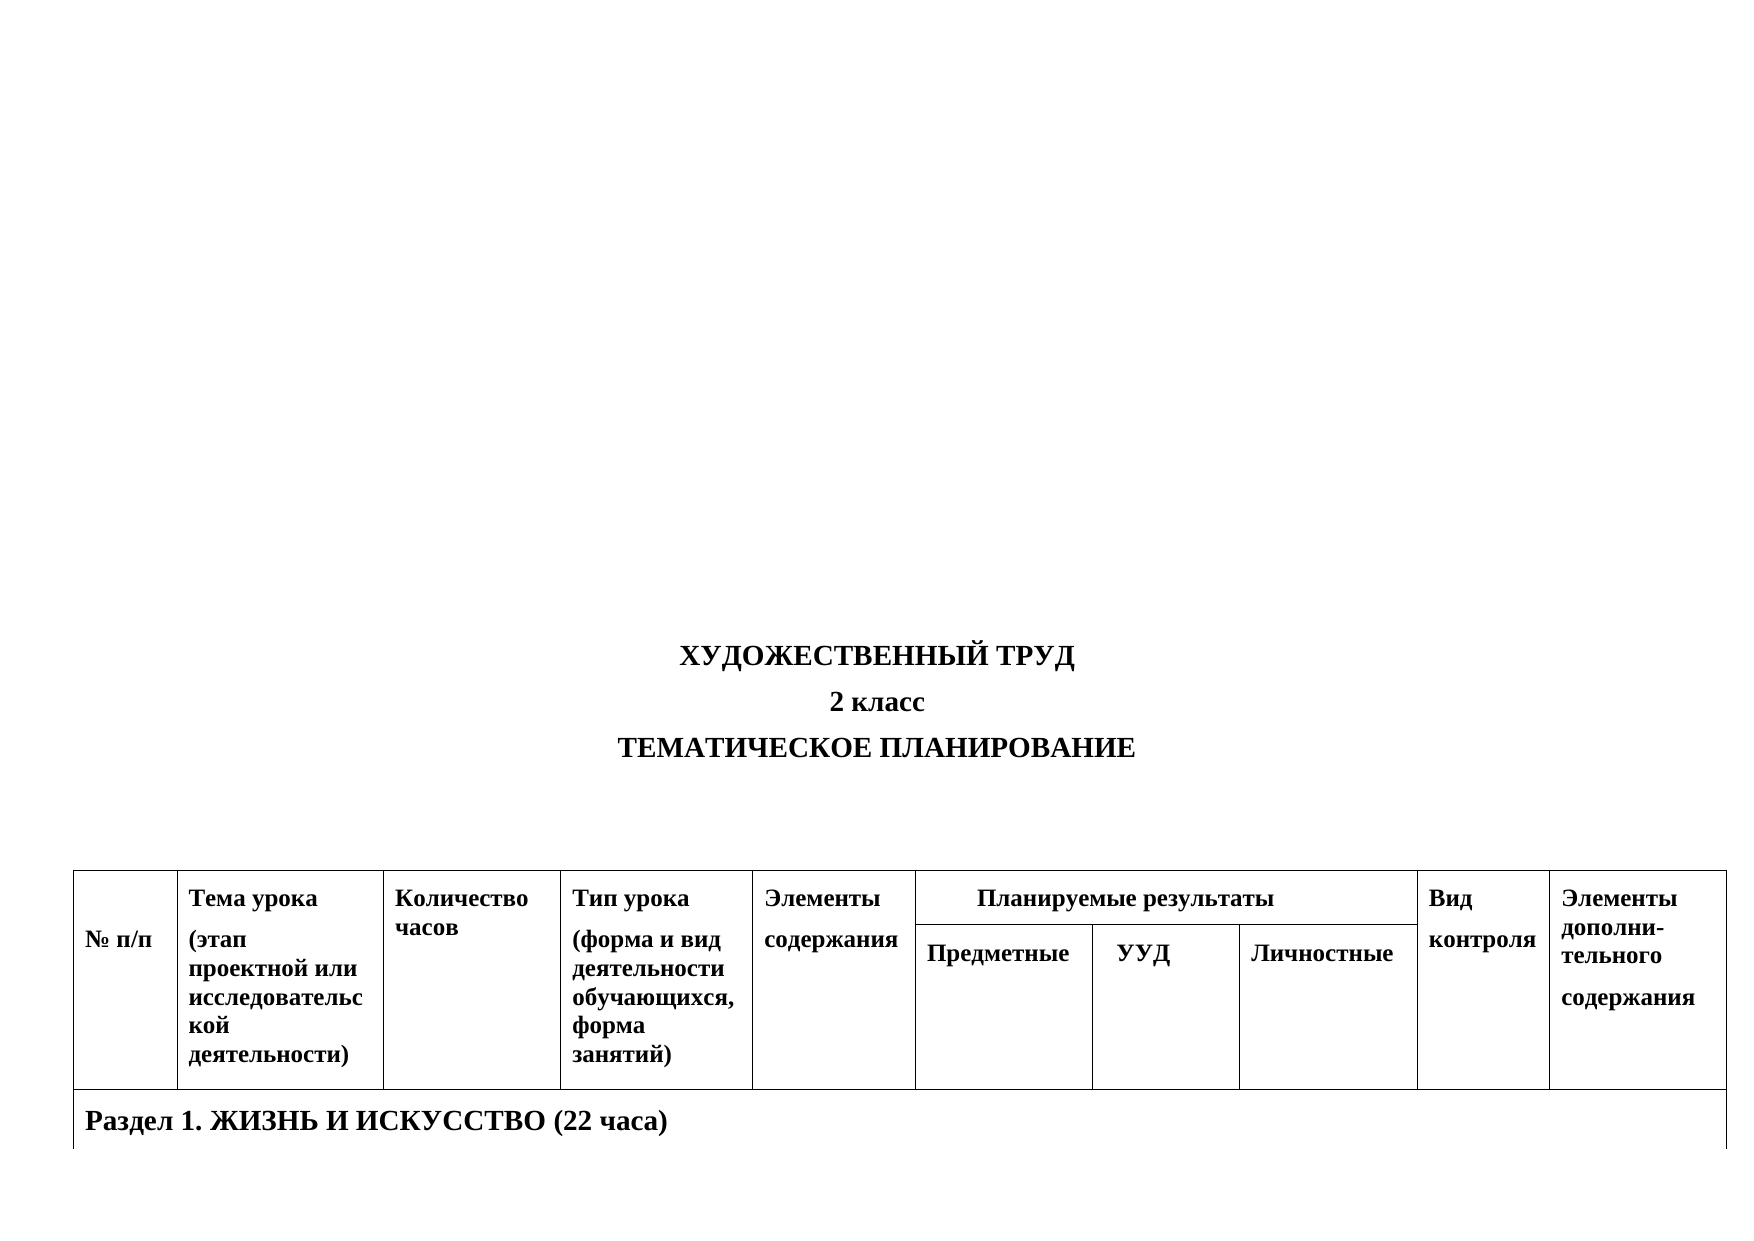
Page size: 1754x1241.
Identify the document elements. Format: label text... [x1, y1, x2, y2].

text Тематическое планирование [118, 730, 1636, 763]
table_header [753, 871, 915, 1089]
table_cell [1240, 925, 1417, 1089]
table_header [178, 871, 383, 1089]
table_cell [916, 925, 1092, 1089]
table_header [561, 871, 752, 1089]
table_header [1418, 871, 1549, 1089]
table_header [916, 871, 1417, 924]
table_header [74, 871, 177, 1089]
text ХУДОЖЕСТВЕННЫЙ ТРУД [118, 638, 1636, 671]
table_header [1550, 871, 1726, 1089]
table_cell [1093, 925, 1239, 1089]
text 2 класс [118, 684, 1636, 717]
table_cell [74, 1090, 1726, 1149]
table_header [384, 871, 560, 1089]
